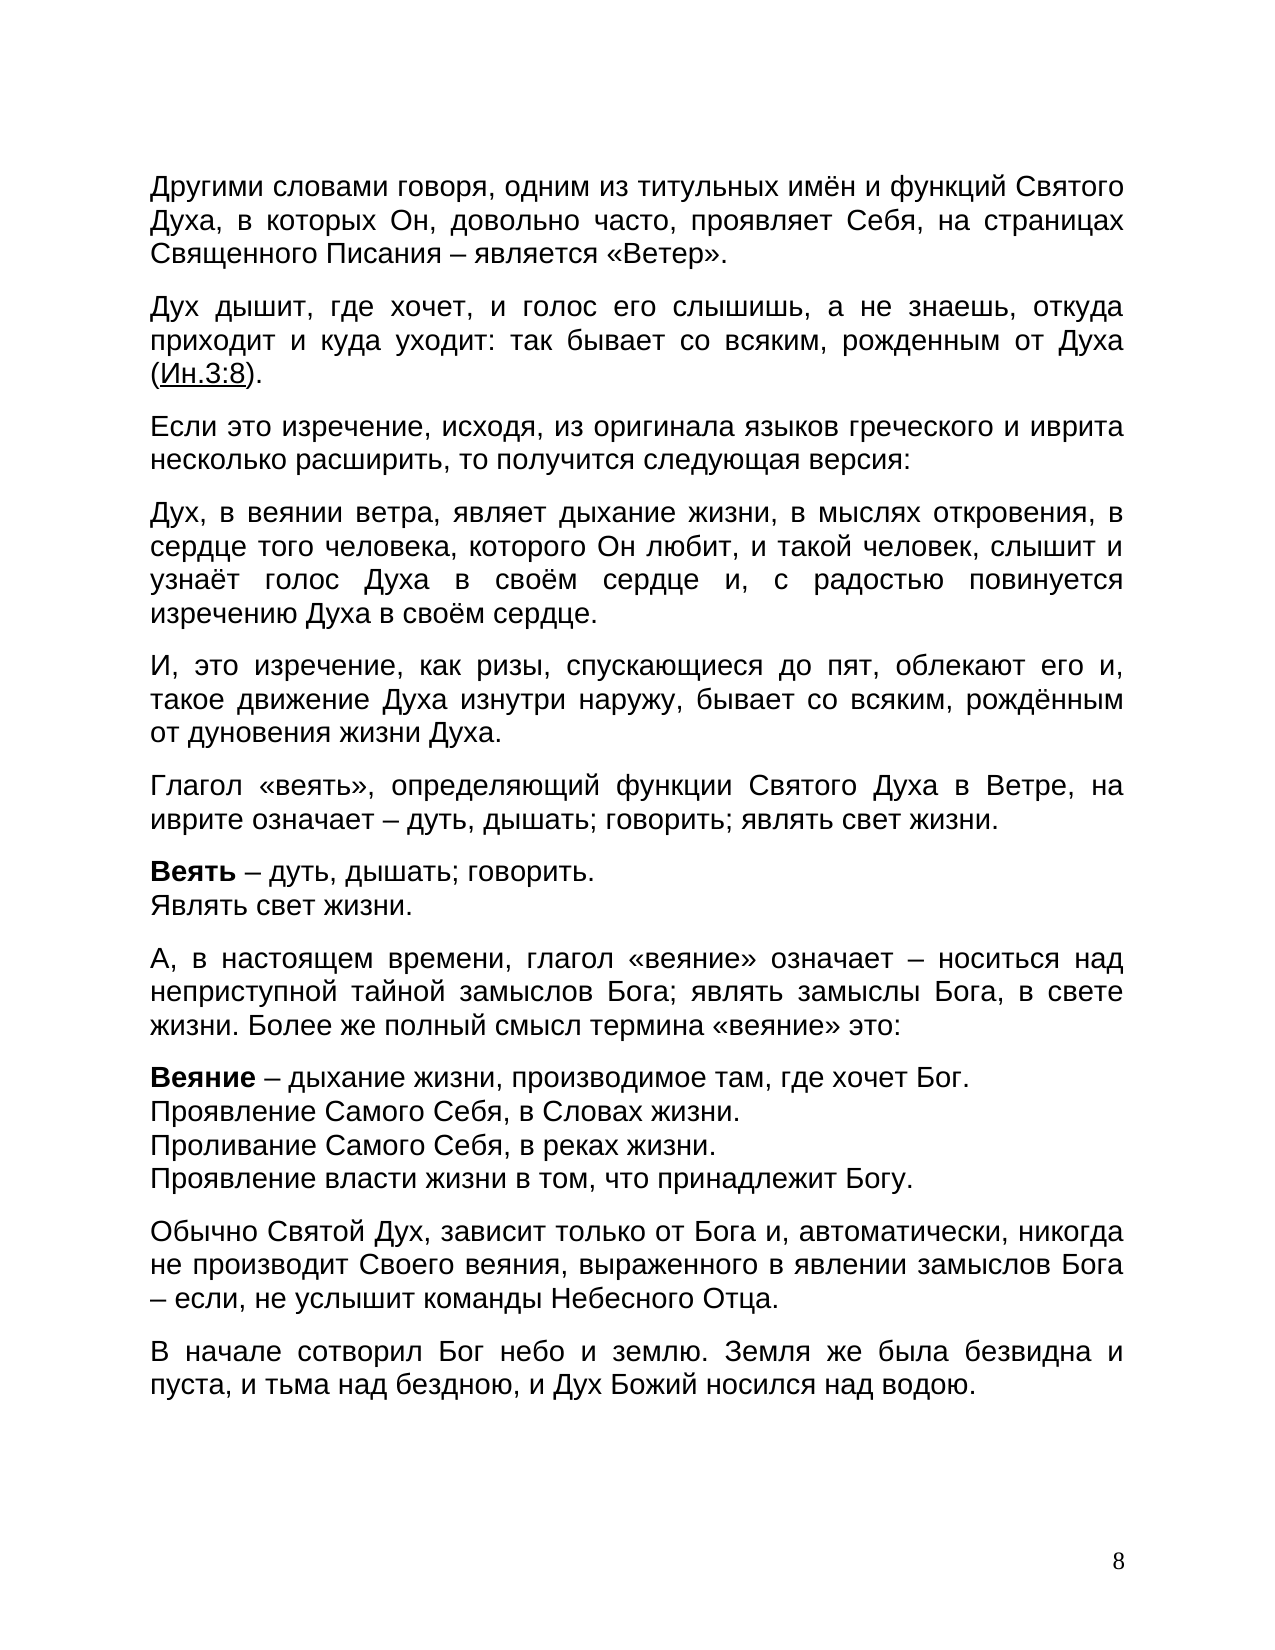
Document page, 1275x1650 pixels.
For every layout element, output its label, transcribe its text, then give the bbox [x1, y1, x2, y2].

text Являть свет жизни. [150, 888, 1125, 921]
text И, это изречение, как ризы, спускающиеся до пят, облекают его и, такое движение Духа изнутри наружу, бывает со всяким, рождённым от дуновения жизни Духа. [150, 648, 1125, 749]
text Веяние – дыхание жизни, производимое там, где хочет Бог. [150, 1060, 1125, 1094]
text Если это изречение, исходя, из оригинала языков греческого и иврита несколько расширить, то получится следующая версия: [150, 409, 1125, 476]
text Дух, в веянии ветра, являет дыхание жизни, в мыслях откровения, в сердце того человека, которого Он любит, и такой человек, слышит и узнаёт голос Духа в своём сердце и, с радостью повинуется изречению Духа в своём сердце. [150, 495, 1125, 629]
text Обычно Святой Дух, зависит только от Бога и, автоматически, никогда не производит Своего веяния, выраженного в явлении замыслов Бога – если, не услышит команды Небесного Отца. [150, 1214, 1125, 1314]
text Глагол «веять», определяющий функции Святого Духа в Ветре, на иврите означает – дуть, дышать; говорить; являть свет жизни. [150, 768, 1125, 835]
text Другими словами говоря, одним из титульных имён и функций Святого Духа, в которых Он, довольно часто, проявляет Себя, на страницах Священного Писания – является «Ветер». [150, 169, 1125, 270]
text Веять – дуть, дышать; говорить. [150, 854, 1125, 888]
text В начале сотворил Бог небо и землю. Земля же была безвидна и пуста, и тьма над бездною, и Дух Божий носился над водою. [150, 1333, 1125, 1401]
text Дух дышит, где хочет, и голос его слышишь, а не знаешь, откуда приходит и куда уходит: так бывает со всяким, рожденным от Духа (Ин.3:8). [150, 289, 1125, 389]
text Проявление Самого Себя, в Словах жизни. [150, 1094, 1125, 1127]
text А, в настоящем времени, глагол «веяние» означает – носиться над неприступной тайной замыслов Бога; являть замыслы Бога, в свете жизни. Более же полный смысл термина «веяние» это: [150, 941, 1125, 1041]
text Проявление власти жизни в том, что принадлежит Богу. [150, 1161, 1125, 1194]
text Проливание Самого Себя, в реках жизни. [150, 1127, 1125, 1161]
